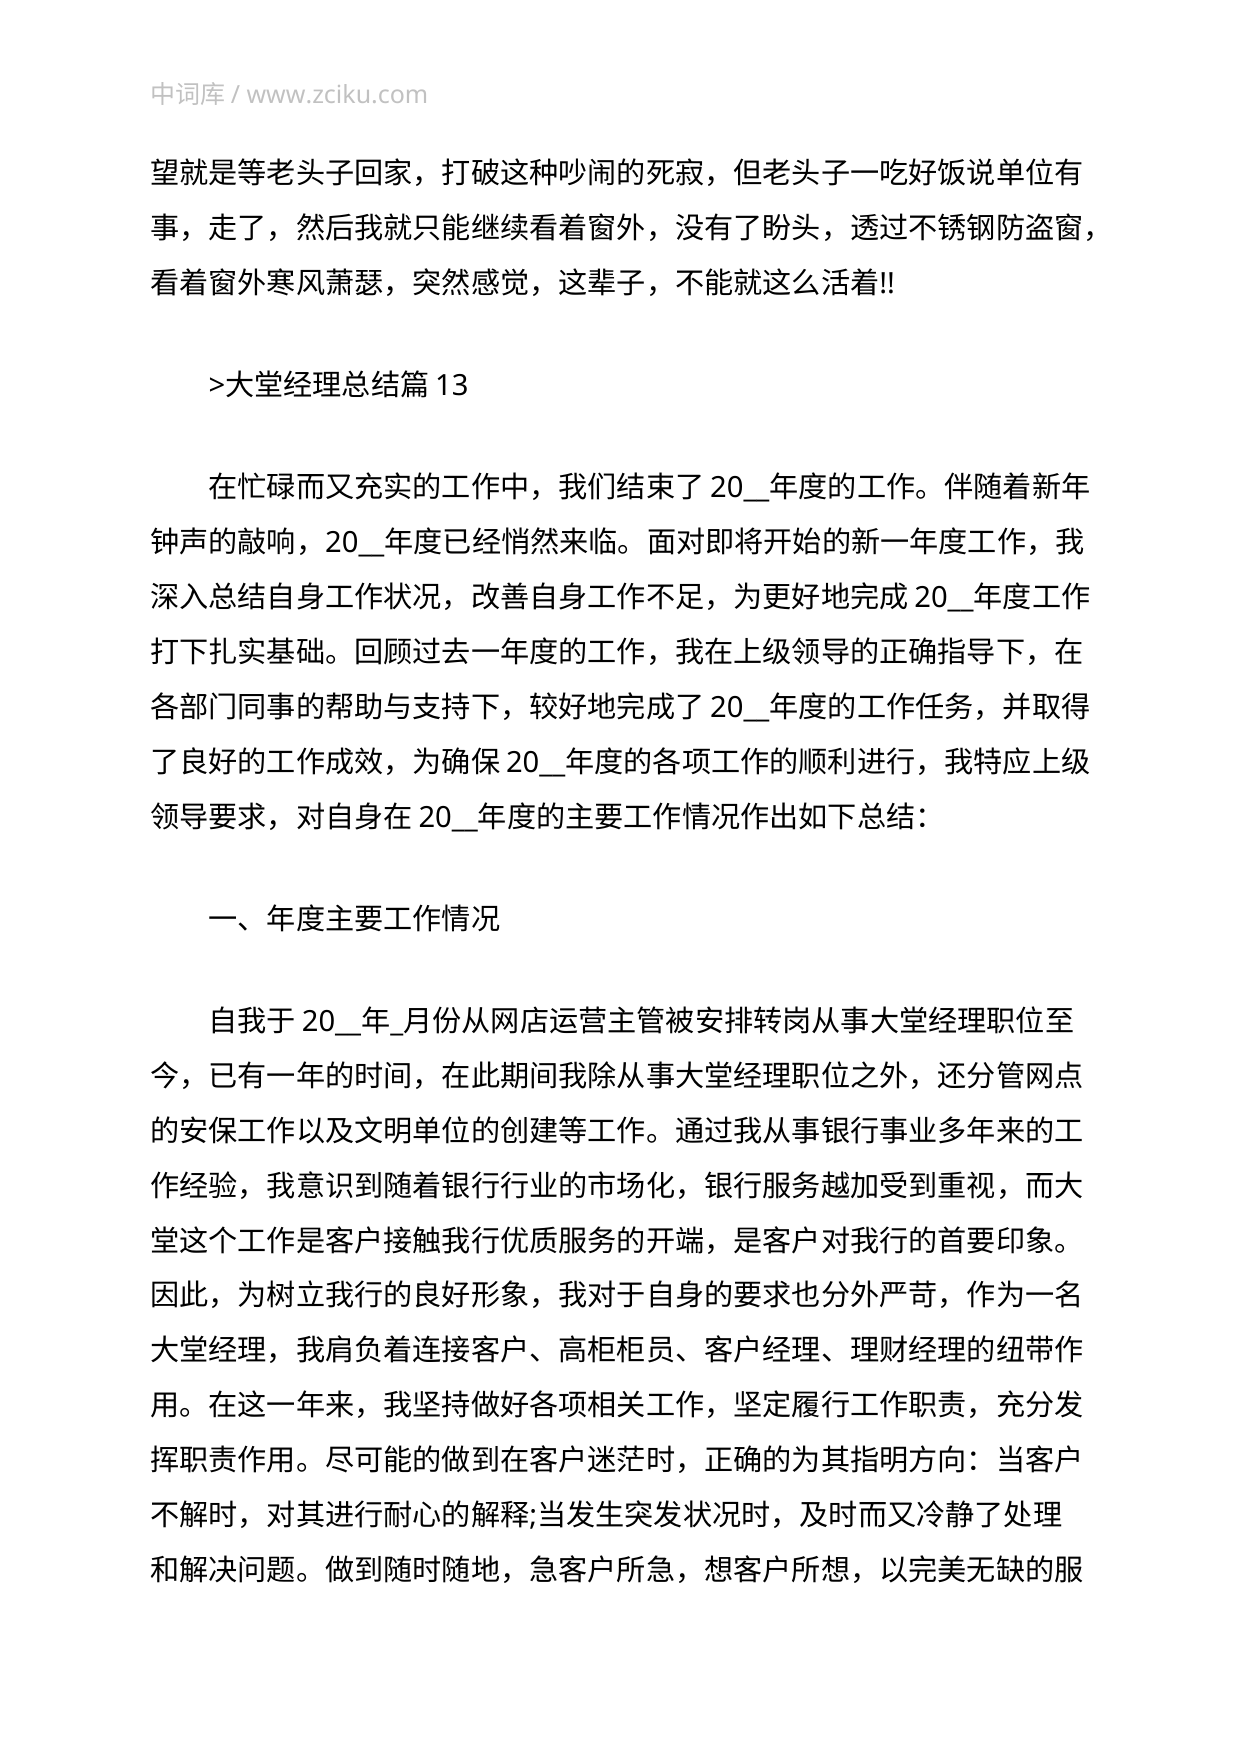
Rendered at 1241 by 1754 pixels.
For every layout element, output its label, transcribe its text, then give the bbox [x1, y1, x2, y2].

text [150, 150, 1090, 302]
text >大堂经理总结篇13 [150, 362, 1090, 404]
text 在忙碌而又充实的工作中，我们结束了20__年度的工作。伴随着新年钟声的敲响，20__年度已经悄然来临。面对即将开始的新一年度工作，我深入总结自身工作状况，改善自身工作不足，为更好地完成20__年度工作打下扎实基础。回顾过去一年度的工作，我在上级领导的正确指导下，在各部门同事的帮助与支持下，较好地完成了20__年度的工作任务，并取得了良好的工作成效，为确保20__年度的各项工作的顺利进行，我特应上级领导要求，对自身在20__年度的主要工作情况作出如下总结： [150, 464, 1090, 836]
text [150, 997, 1090, 1589]
text 一、年度主要工作情况 [150, 896, 1090, 938]
